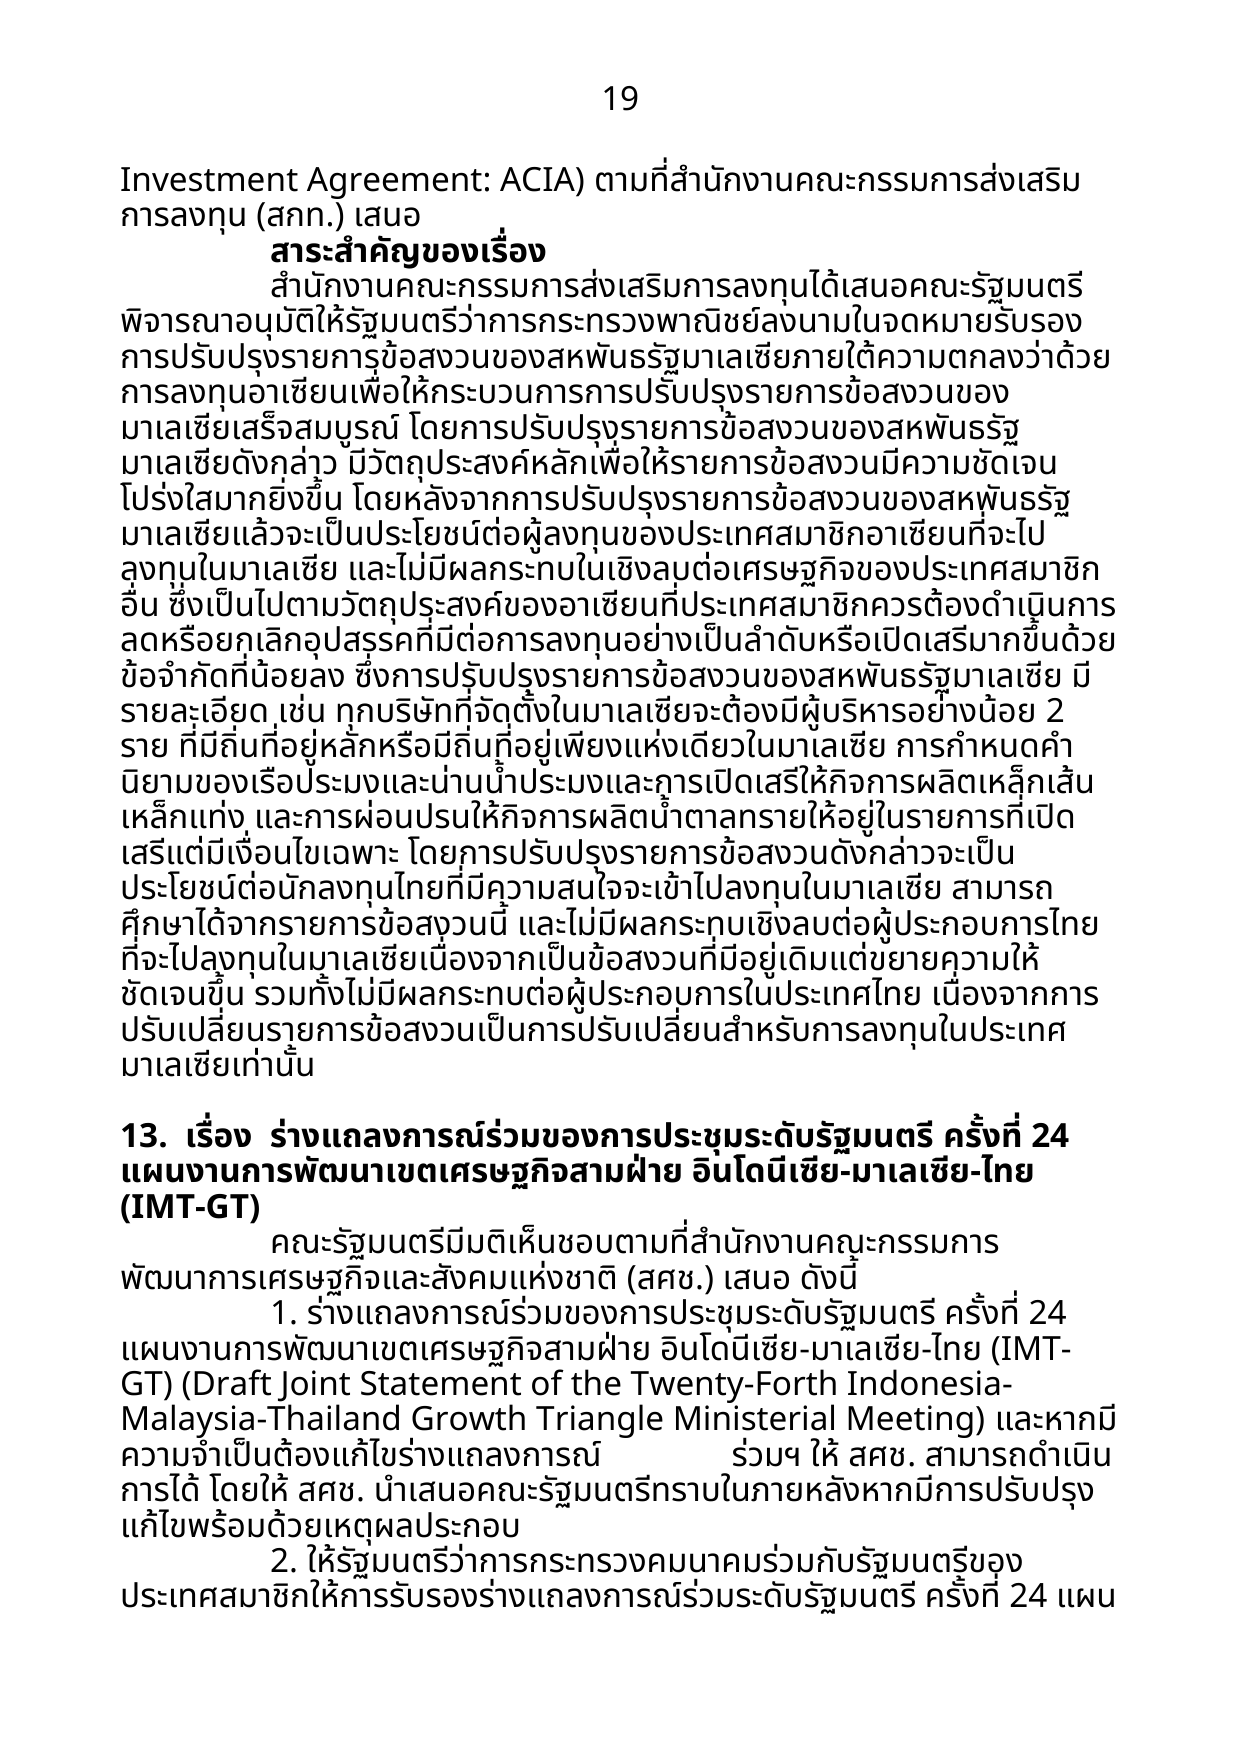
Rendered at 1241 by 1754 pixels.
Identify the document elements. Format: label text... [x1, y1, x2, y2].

text 13. เรื่อง ร่างแถลงการณ์ร่วมของการประชุมระดับรัฐมนตรี ครั้งที่ 24 แผนงานการพัฒนาเขตเศรษฐกิจสามฝ่าย อินโดนีเซีย-มาเลเซีย-ไทย (IMT-GT) [120, 1119, 1120, 1225]
text 1. ร่างแถลงการณ์ร่วมของการประชุมระดับรัฐมนตรี ครั้งที่ 24 แผนงานการพัฒนาเขตเศรษฐกิจสามฝ่าย อินโดนีเซีย-มาเลเซีย-ไทย (IMT-GT) (Draft Joint Statement of the Twenty-Forth Indonesia-Malaysia-Thailand Growth Triangle Ministerial Meeting) และหากมีความจำเป็นต้องแก้ไขร่างแถลงการณ์ ร่วมฯ ให้ สศช. สามารถดำเนินการได้ โดยให้ สศช. นำเสนอคณะรัฐมนตรีทราบในภายหลังหากมีการปรับปรุงแก้ไขพร้อมด้วยเหตุผลประกอบ [120, 1296, 1120, 1544]
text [120, 1544, 1120, 1615]
text สำนักงานคณะกรรมการส่งเสริมการลงทุนได้เสนอคณะรัฐมนตรีพิจารณาอนุมัติให้รัฐมนตรีว่าการกระทรวงพาณิชย์ลงนามในจดหมายรับรองการปรับปรุงรายการข้อสงวนของสหพันธรัฐมาเลเซียภายใต้ความตกลงว่าด้วยการลงทุนอาเซียนเพื่อให้กระบวนการการปรับปรุงรายการข้อสงวนของมาเลเซียเสร็จสมบูรณ์ โดยการปรับปรุงรายการข้อสงวนของสหพันธรัฐมาเลเซียดังกล่าว มีวัตถุประสงค์หลักเพื่อให้รายการข้อสงวนมีความชัดเจนโปร่งใสมากยิ่งขึ้น โดยหลังจากการปรับปรุงรายการข้อสงวนของสหพันธรัฐมาเลเซียแล้วจะเป็นประโยชน์ต่อผู้ลงทุนของประเทศสมาชิกอาเซียนที่จะไปลงทุนในมาเลเซีย และไม่มีผลกระทบในเชิงลบต่อเศรษฐกิจของประเทศสมาชิกอื่น ซึ่งเป็นไปตามวัตถุประสงค์ของอาเซียนที่ประเทศสมาชิกควรต้องดำเนินการลดหรือยกเลิกอุปสรรคที่มีต่อการลงทุนอย่างเป็นลำดับหรือเปิดเสรีมากขึ้นด้วยข้อจำกัดที่น้อยลง ซึ่งการปรับปรุงรายการข้อสงวนของสหพันธรัฐมาเลเซีย มีรายละเอียด เช่น ทุกบริษัทที่จัดตั้งในมาเลเซียจะต้องมีผู้บริหารอย่างน้อย 2 ราย ที่มีถิ่นที่อยู่หลักหรือมีถิ่นที่อยู่เพียงแห่งเดียวในมาเลเซีย การกำหนดคำนิยามของเรือประมงและน่านน้ำประมงและการเปิดเสรีให้กิจการผลิตเหล็กเส้น เหล็กแท่ง และการผ่อนปรนให้กิจการผลิตน้ำตาลทรายให้อยู่ในรายการที่เปิดเสรีแต่มีเงื่อนไขเฉพาะ โดยการปรับปรุงรายการข้อสงวนดังกล่าวจะเป็นประโยชน์ต่อนักลงทุนไทยที่มีความสนใจจะเข้าไปลงทุนในมาเลเซีย สามารถศึกษาได้จากรายการข้อสงวนนี้ และไม่มีผลกระทบเชิงลบต่อผู้ประกอบการไทยที่จะไปลงทุนในมาเลเซียเนื่องจากเป็นข้อสงวนที่มีอยู่เดิมแต่ขยายความให้ชัดเจนขึ้น รวมทั้งไม่มีผลกระทบต่อผู้ประกอบการในประเทศไทย เนื่องจากการปรับเปลี่ยนรายการข้อสงวนเป็นการปรับเปลี่ยนสำหรับการลงทุนในประเทศมาเลเซียเท่านั้น [120, 269, 1120, 1084]
text คณะรัฐมนตรีมีมติเห็นชอบตามที่สำนักงานคณะกรรมการพัฒนาการเศรษฐกิจและสังคมแห่งชาติ (สศช.) เสนอ ดังนี้ [120, 1225, 1120, 1296]
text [120, 163, 1120, 234]
text สาระสำคัญของเรื่อง [120, 234, 1120, 269]
